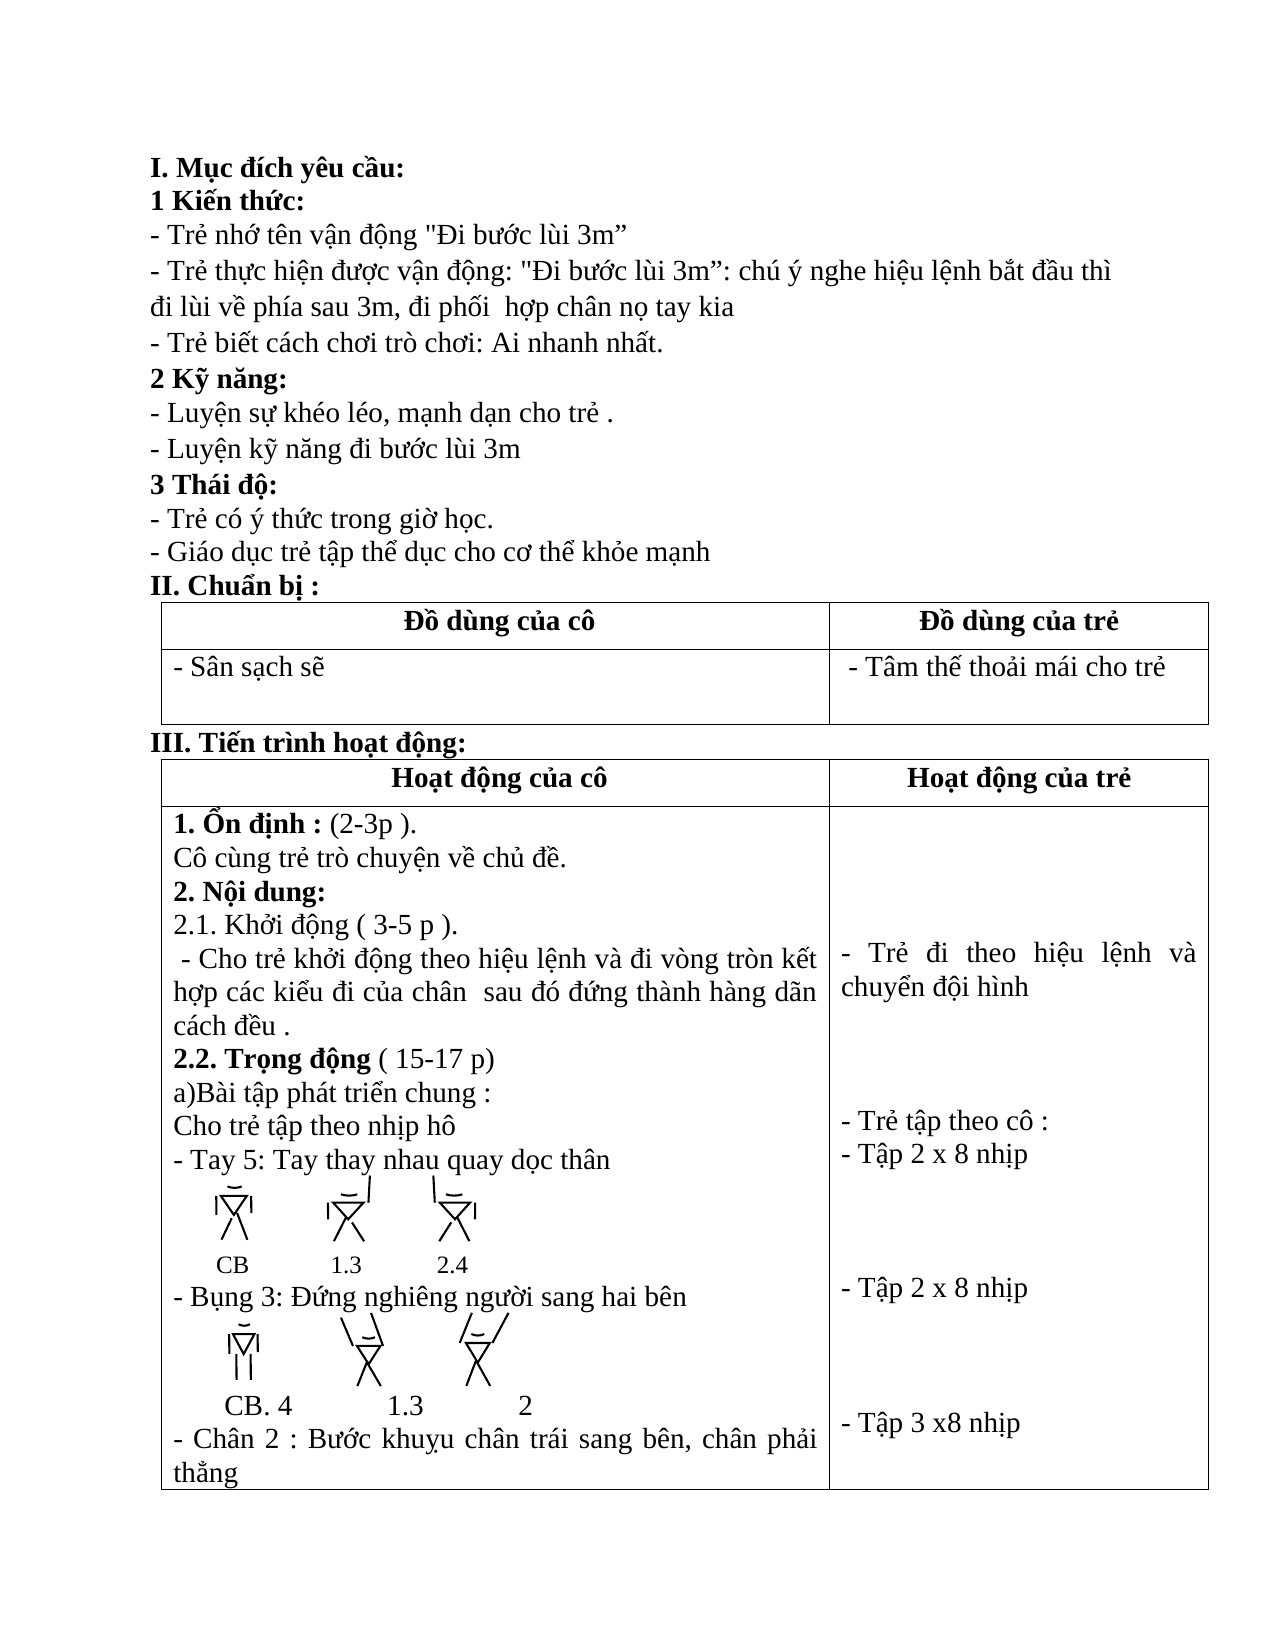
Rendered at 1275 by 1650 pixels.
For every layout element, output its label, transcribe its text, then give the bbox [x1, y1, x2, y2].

text - Trẻ nhớ tên vận động "Đi bước lùi 3m” [150, 217, 1125, 251]
table_header Hoạt động của cô [162, 760, 829, 806]
text - Trẻ biết cách chơi trò chơi: Ai nhanh nhất. [150, 326, 1125, 359]
text - Luyện sự khéo léo, mạnh dạn cho trẻ . [150, 395, 1125, 429]
text 2 Kỹ năng: [150, 362, 1125, 395]
table_header Hoạt động của trẻ [830, 760, 1208, 806]
table_cell - Tâm thế thoải mái cho trẻ [830, 650, 1208, 724]
text - Trẻ có ý thức trong giờ học. [150, 501, 1125, 534]
text I. Mục đích yêu cầu: [150, 150, 1125, 183]
text III. Tiến trình hoạt động: [150, 725, 1125, 759]
text 1 Kiến thức: [150, 183, 1125, 217]
text - Trẻ thực hiện được vận động: "Đi bước lùi 3m”: chú ý nghe hiệu lệnh bắt đầu thì đi lùi về phía sau 3m, đi phối hợp chân nọ tay kia [150, 253, 1125, 323]
table_header Đồ dùng của cô [162, 603, 829, 648]
text - Giáo dục trẻ tập thể dục cho cơ thể khỏe mạnh [150, 534, 1125, 568]
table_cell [162, 807, 829, 1489]
text - Luyện kỹ năng đi bước lùi 3m [150, 431, 1125, 465]
table_header Đồ dùng của trẻ [830, 603, 1208, 648]
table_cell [830, 807, 1208, 1489]
text II. Chuẩn bị : [150, 568, 1125, 602]
table_cell - Sân sạch sẽ [162, 650, 829, 724]
text 3 Thái độ: [150, 467, 1125, 501]
